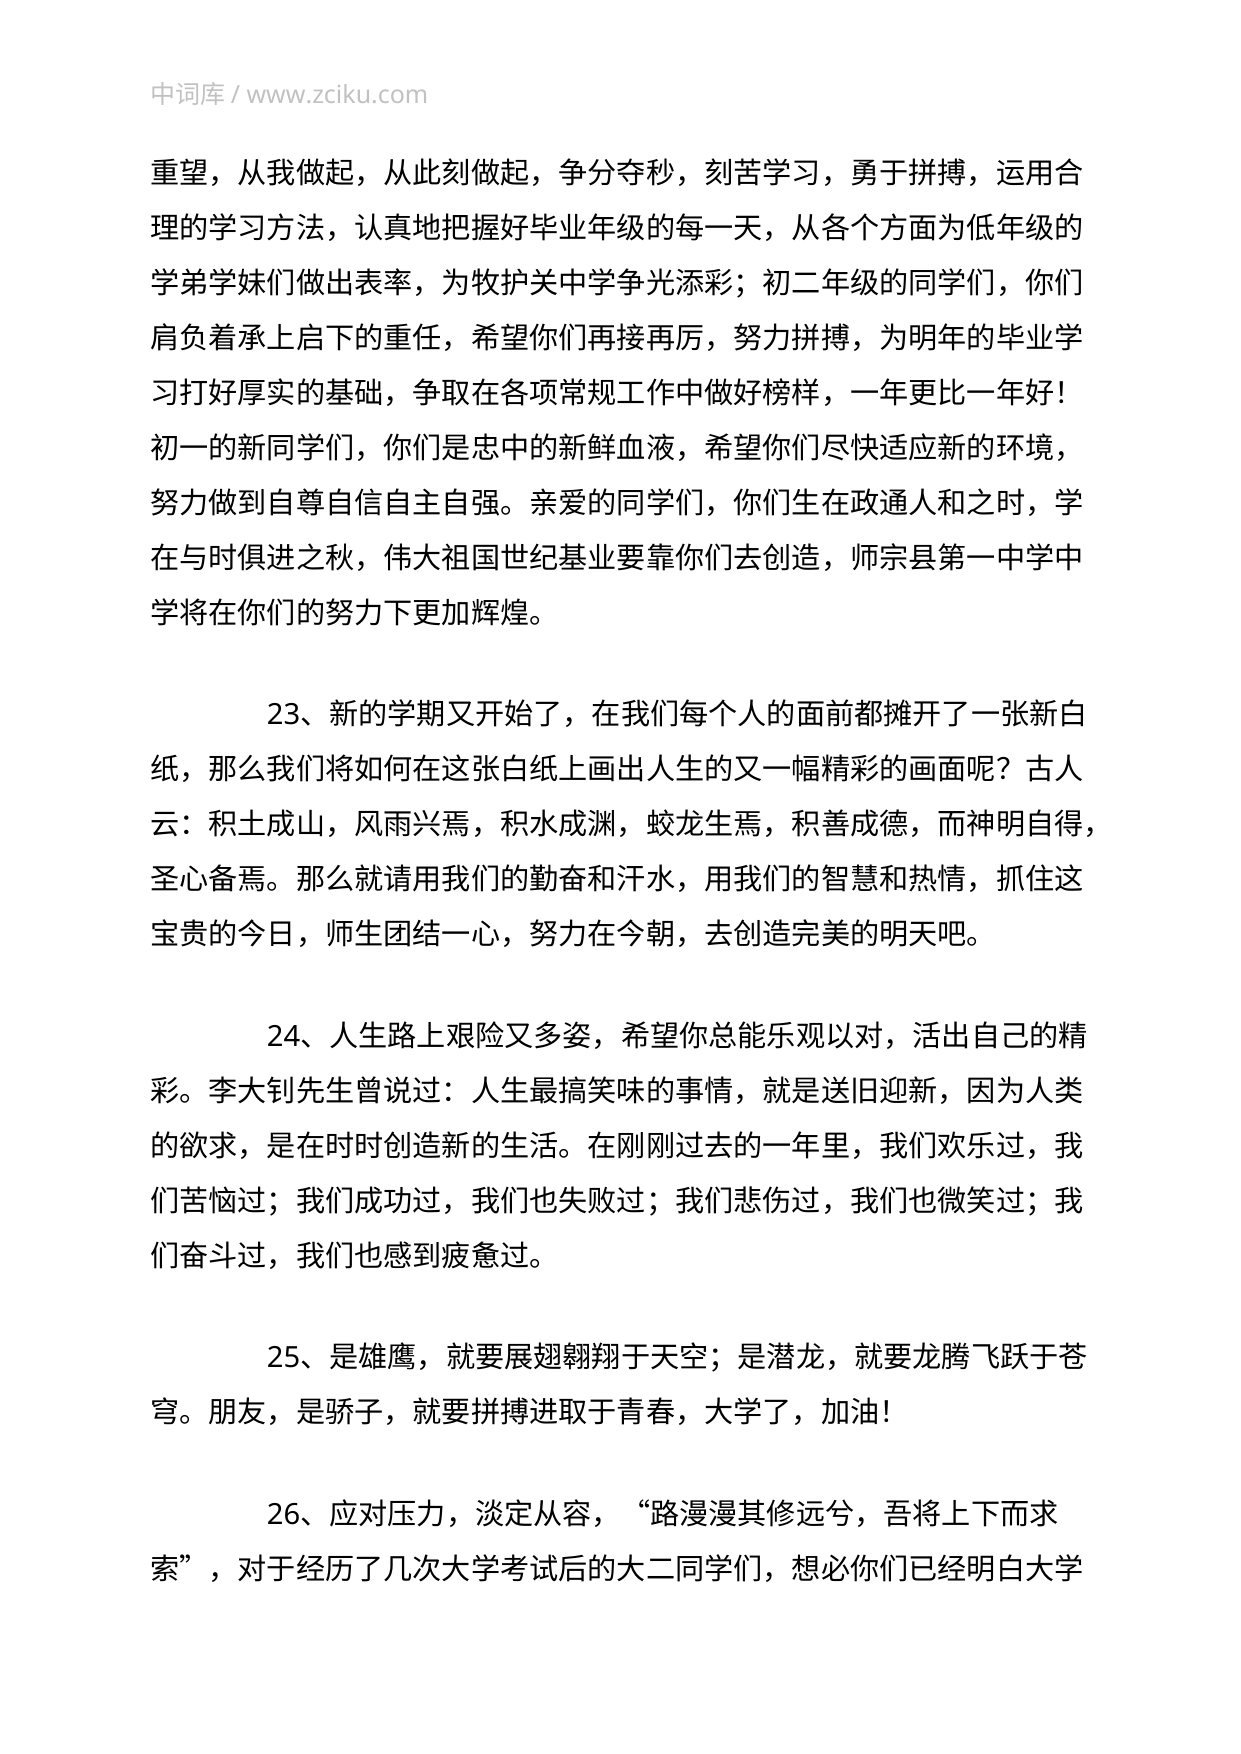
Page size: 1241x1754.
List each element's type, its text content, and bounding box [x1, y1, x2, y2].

text 24、人生路上艰险又多姿，希望你总能乐观以对，活出自己的精彩。李大钊先生曾说过：人生最搞笑味的事情，就是送旧迎新，因为人类的欲求，是在时时创造新的生活。在刚刚过去的一年里，我们欢乐过，我们苦恼过；我们成功过，我们也失败过；我们悲伤过，我们也微笑过；我们奋斗过，我们也感到疲惫过。 [150, 1012, 1090, 1274]
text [150, 150, 1090, 631]
text 23、新的学期又开始了，在我们每个人的面前都摊开了一张新白纸，那么我们将如何在这张白纸上画出人生的又一幅精彩的画面呢？古人云：积土成山，风雨兴焉，积水成渊，蛟龙生焉，积善成德，而神明自得，圣心备焉。那么就请用我们的勤奋和汗水，用我们的智慧和热情，抓住这宝贵的今日，师生团结一心，努力在今朝，去创造完美的明天吧。 [150, 691, 1090, 953]
text 25、是雄鹰，就要展翅翱翔于天空；是潜龙，就要龙腾飞跃于苍穹。朋友，是骄子，就要拼搏进取于青春，大学了，加油！ [150, 1334, 1090, 1431]
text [150, 1491, 1090, 1588]
